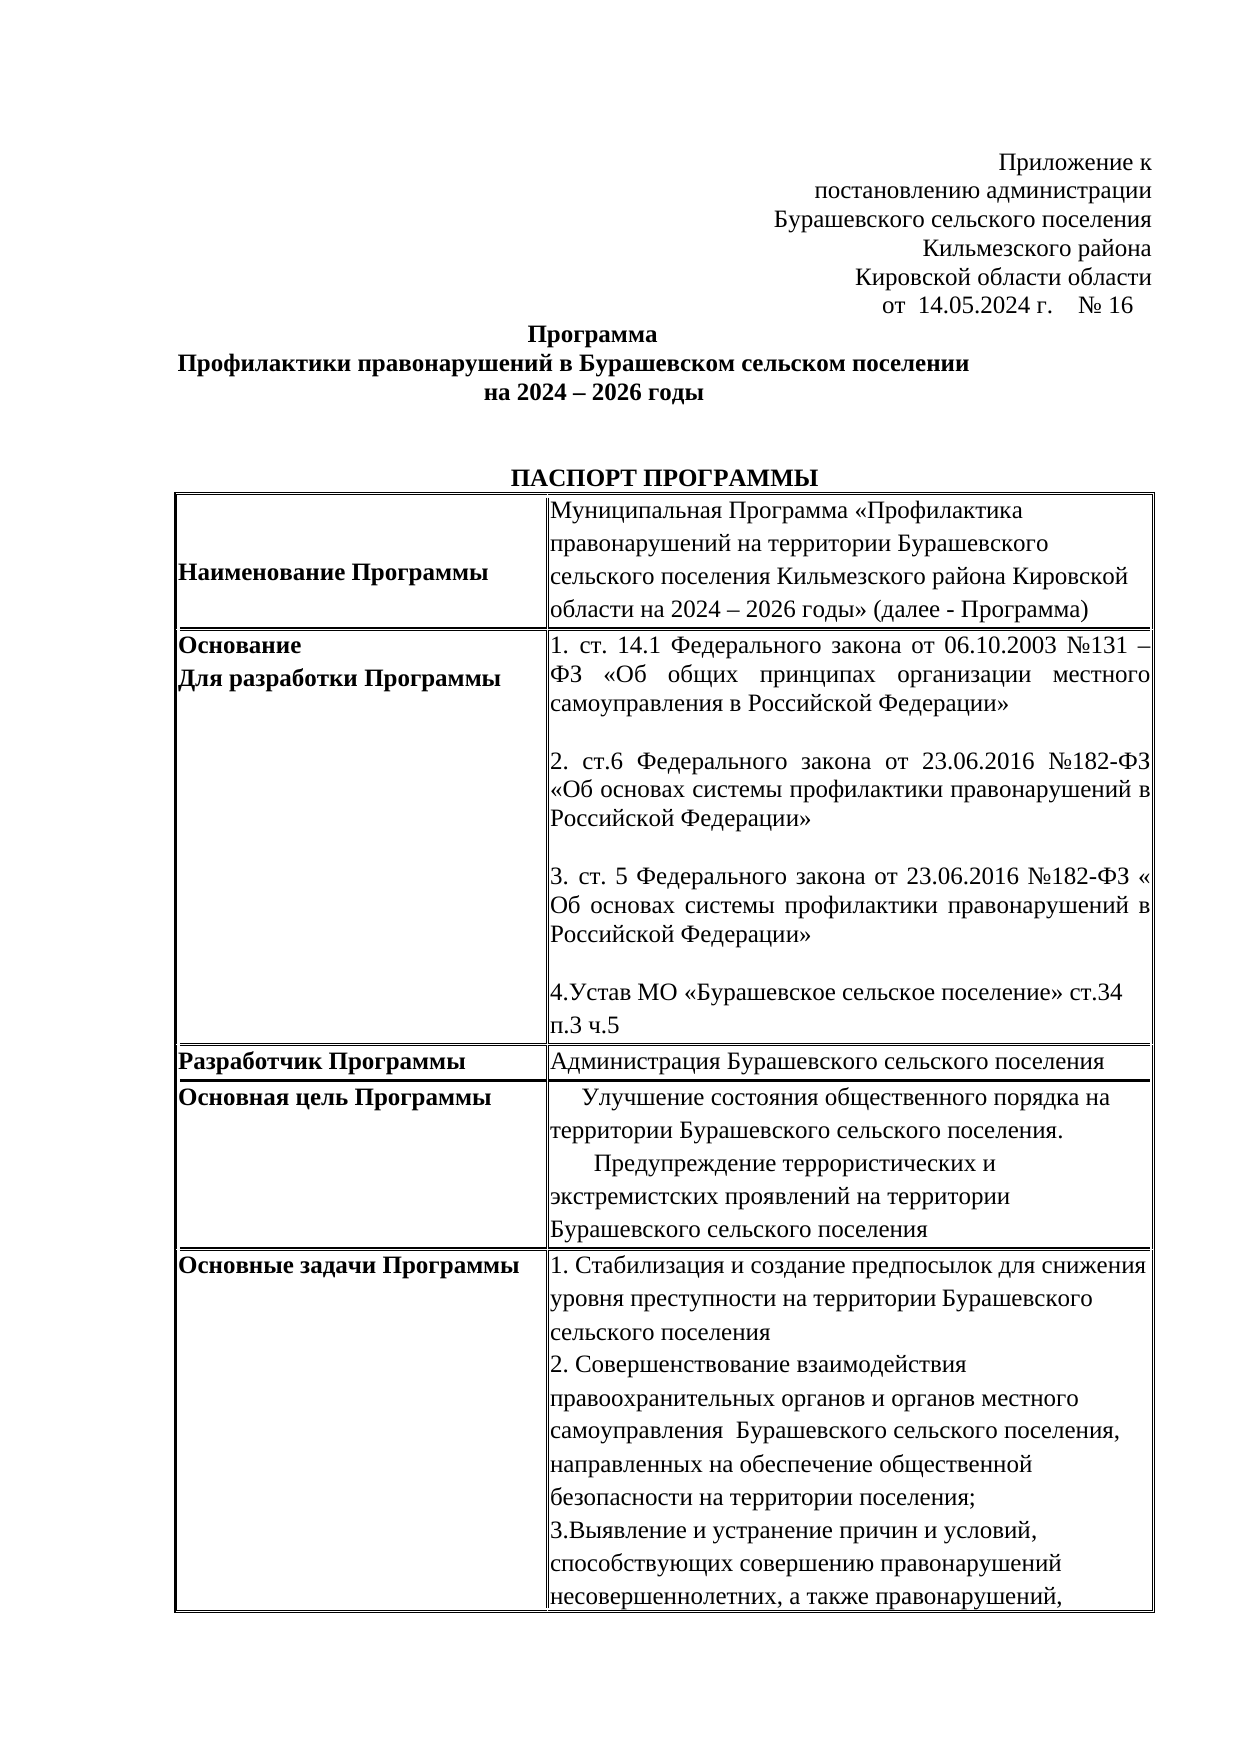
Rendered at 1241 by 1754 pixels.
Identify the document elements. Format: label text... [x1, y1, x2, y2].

text Бурашевского сельского поселения [177, 204, 1152, 233]
text ПАСПОРТ ПРОГРАММЫ [177, 463, 1152, 492]
text Профилактики правонарушений в Бурашевском сельском поселении [177, 348, 1152, 377]
table_cell Основание Для разработки Программы [177, 627, 546, 1043]
text Кильмезского района [177, 233, 1152, 262]
table_cell Основная цель Программы [177, 1079, 546, 1247]
text от 14.05.2024 г. № 16 [177, 291, 1152, 319]
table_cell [548, 1247, 1152, 1609]
table_cell 1. ст. 14.1 Федерального закона от 06.10.2003 №131 – ФЗ «Об общих принципах организации местного самоуправления в Российской Федерации» 2. ст.6 Федерального закона от 23.06.2016 №182-ФЗ «Об основах системы профилактики правонарушений в Российской Федерации» 3. ст. 5 Федерального закона от 23.06.2016 №182-ФЗ « Об основах системы профилактики правонарушений в Российской Федерации» 4.Устав МО «Бурашевское сельское поселение» ст.34 п.3 ч.5 [549, 627, 1152, 1043]
table_cell Разработчик Программы [176, 1043, 547, 1079]
table_cell Администрация Бурашевского сельского поселения [548, 1043, 1153, 1079]
table_header Муниципальная Программа «Профилактика правонарушений на территории Бурашевского сельского поселения Кильмезского района Кировской области на 2024 – 2026 годы» (далее - Программа) [548, 495, 1152, 627]
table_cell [177, 1247, 547, 1609]
text Приложение к [177, 147, 1152, 176]
text на 2024 – 2026 годы [177, 377, 1152, 406]
text Программа [177, 319, 1152, 348]
text Кировской области области [177, 262, 1152, 291]
table_cell Улучшение состояния общественного порядка на территории Бурашевского сельского поселения. Предупреждение террористических и экстремистских проявлений на территории Бурашевского сельского поселения [549, 1079, 1152, 1247]
text постановлению администрации [177, 176, 1152, 204]
table_header Наименование Программы [177, 495, 547, 627]
